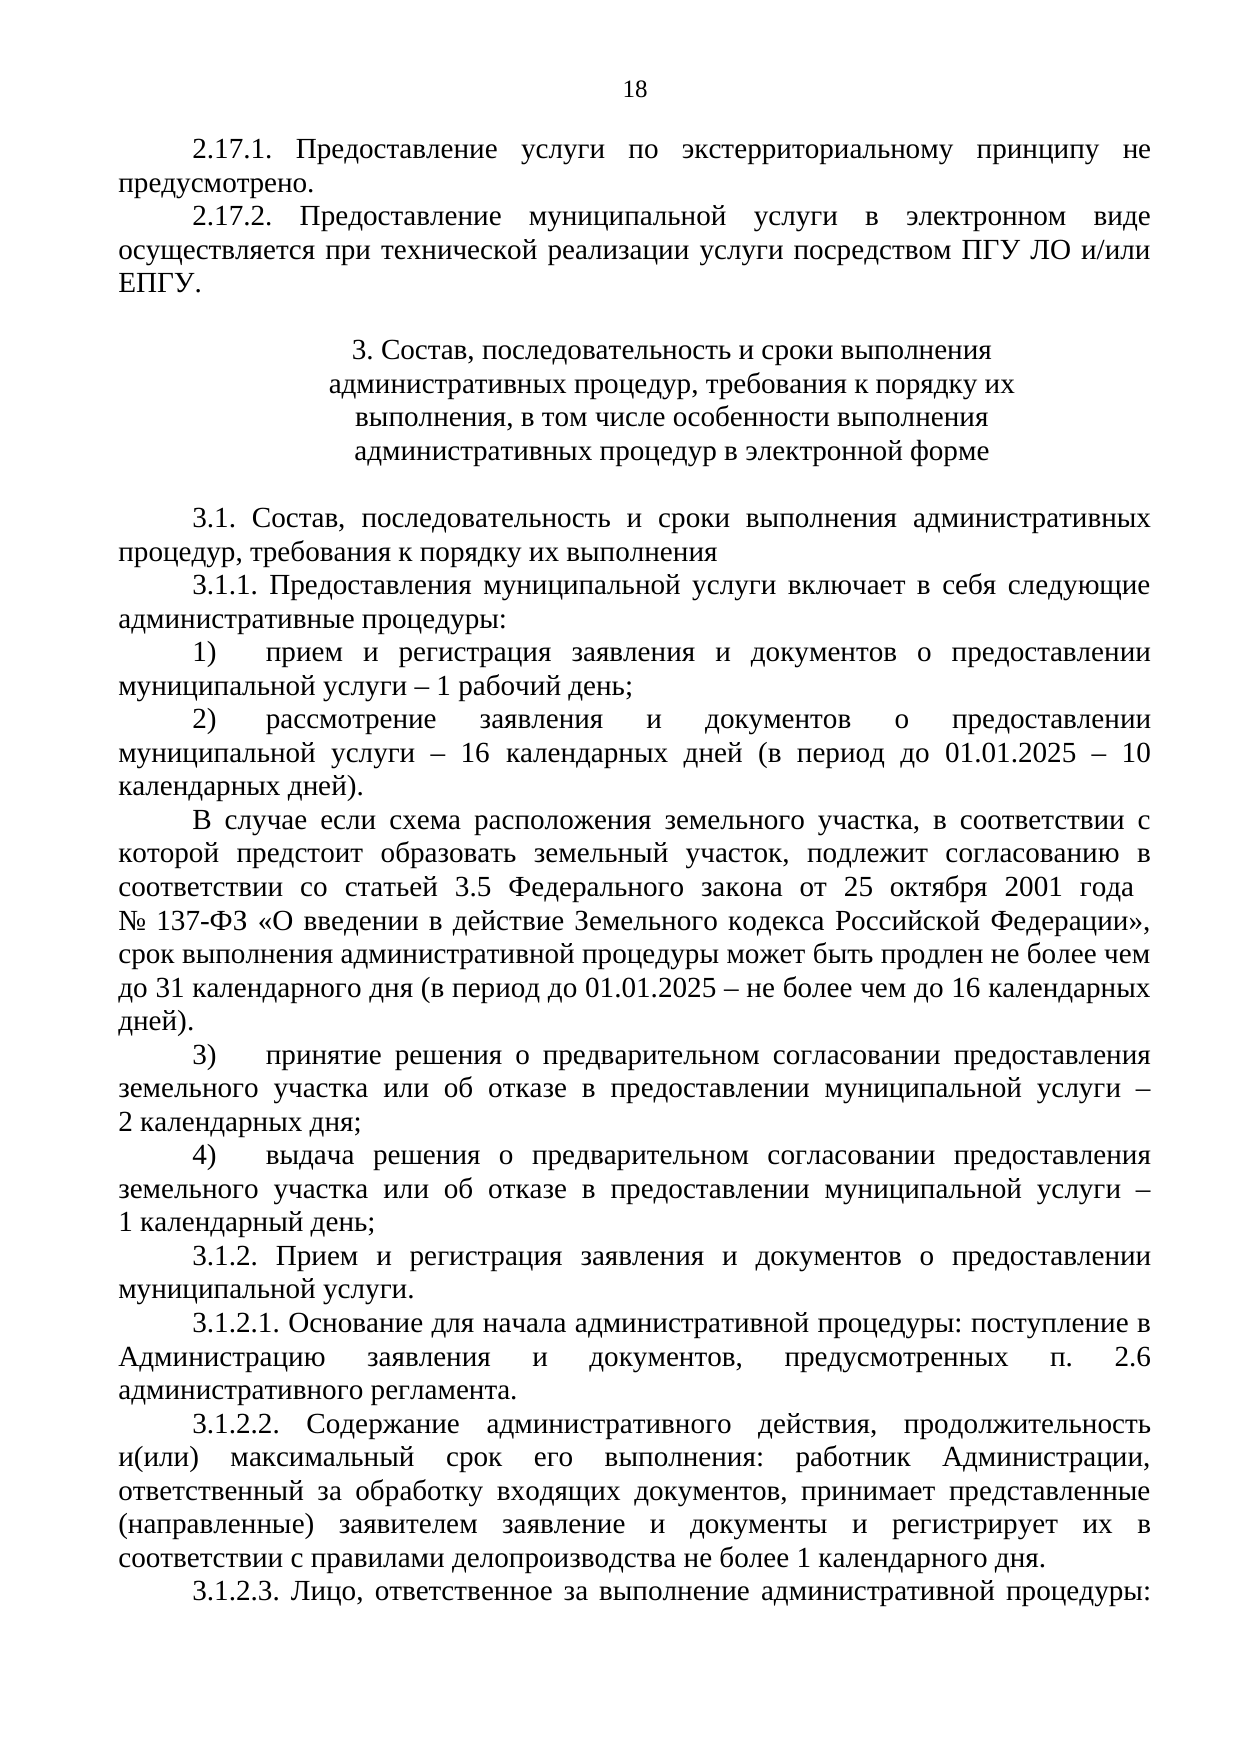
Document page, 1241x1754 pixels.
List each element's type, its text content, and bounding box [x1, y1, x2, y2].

list принятие решения о предварительном согласовании предоставления земельного участка или об отказе в предоставлении муниципальной услуги – 2 календарных дня; [118, 1037, 1152, 1137]
list рассмотрение заявления и документов о предоставлении муниципальной услуги – 16 календарных дней (в период до 01.01.2025 – 10 календарных дней). [118, 701, 1152, 802]
text 3.1.2.2. Содержание административного действия, продолжительность и(или) максимальный срок его выполнения: работник Администрации, ответственный за обработку входящих документов, принимает представленные (направленные) заявителем заявление и документы и регистрирует их в соответствии с правилами делопроизводства не более 1 календарного дня. [118, 1406, 1152, 1573]
text 2.17.2. Предоставление муниципальной услуги в электронном виде осуществляется при технической реализации услуги посредством ПГУ ЛО и/или ЕПГУ. [118, 198, 1152, 299]
text выполнения, в том числе особенности выполнения [118, 399, 1152, 433]
list выдача решения о предварительном согласовании предоставления земельного участка или об отказе в предоставлении муниципальной услуги – 1 календарный день; [118, 1137, 1152, 1238]
text административных процедур, требования к порядку их [118, 366, 1152, 399]
text 3.1. Состав, последовательность и сроки выполнения административных процедур, требования к порядку их выполнения [118, 500, 1152, 567]
text административных процедур в электронной форме [118, 433, 1152, 467]
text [118, 1573, 1152, 1607]
text 3.1.2. Прием и регистрация заявления и документов о предоставлении муниципальной услуги. [118, 1238, 1152, 1305]
text В случае если схема расположения земельного участка, в соответствии с которой предстоит образовать земельный участок, подлежит согласованию в соответствии со статьей 3.5 Федерального закона от 25 октября 2001 года № 137-ФЗ «О введении в действие Земельного кодекса Российской Федерации», срок выполнения административной процедуры может быть продлен не более чем до 31 календарного дня (в период до 01.01.2025 – не более чем до 16 календарных дней). [118, 802, 1152, 1037]
text 3.1.1. Предоставления муниципальной услуги включает в себя следующие административные процедуры: [118, 567, 1152, 634]
text 2.17.1. Предоставление услуги по экстерриториальному принципу не предусмотрено. [118, 131, 1152, 198]
list прием и регистрация заявления и документов о предоставлении муниципальной услуги – 1 рабочий день; [118, 634, 1152, 701]
text 3. Состав, последовательность и сроки выполнения [118, 332, 1152, 366]
text 3.1.2.1. Основание для начала административной процедуры: поступление в Администрацию заявления и документов, предусмотренных п. 2.6 административного регламента. [118, 1305, 1152, 1406]
